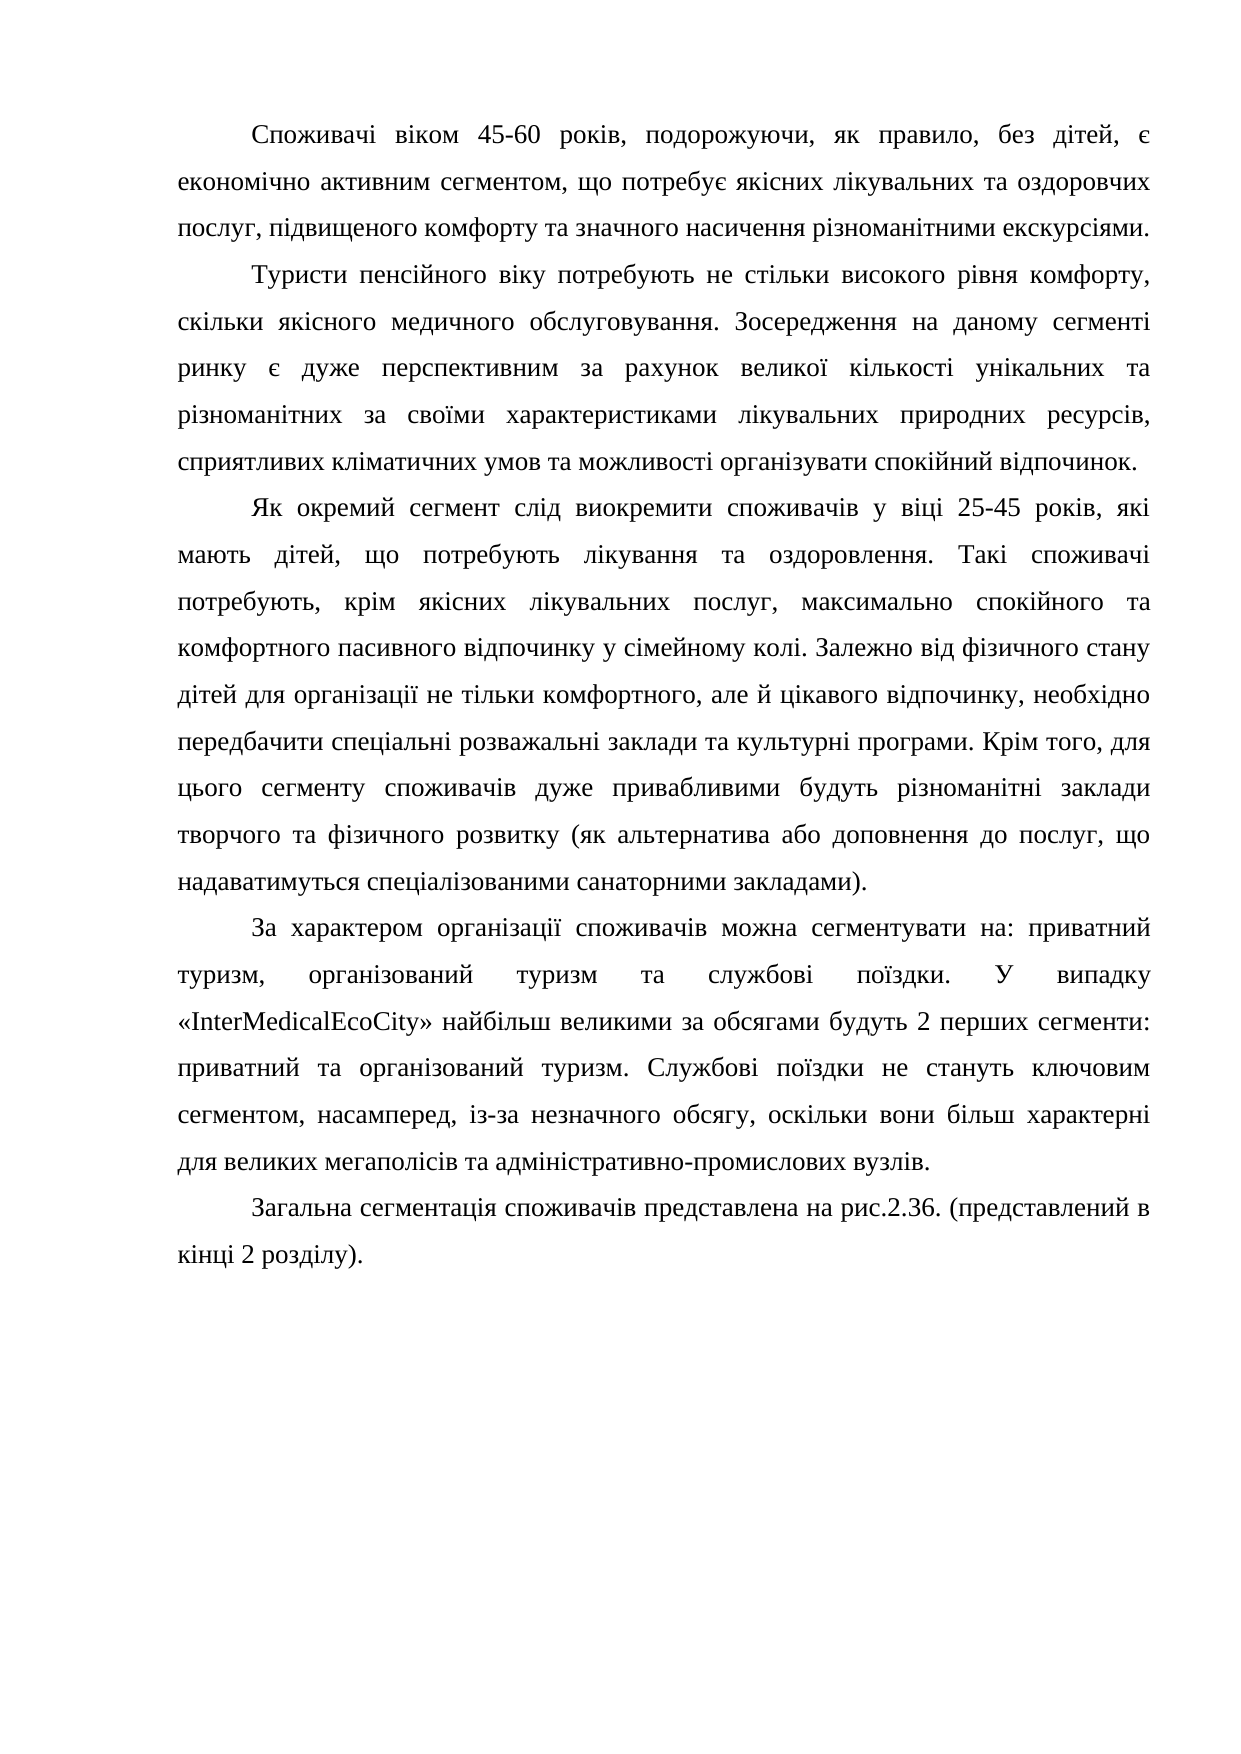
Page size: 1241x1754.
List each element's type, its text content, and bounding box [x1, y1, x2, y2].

text За характером організації споживачів можна сегментувати на: приватний туризм, організований туризм та службові поїздки. У випадку «InterMedicalEcoCity» найбільш великими за обсягами будуть 2 перших сегменти: приватний та організований туризм. Службові поїздки не стануть ключовим сегментом, насамперед, із-за незначного обсягу, оскільки вони більш характерні для великих мегаполісів та адміністративно-промислових вузлів. [177, 911, 1152, 1176]
text Як окремий сегмент слід виокремити споживачів у віці 25-45 років, які мають дітей, що потребують лікування та оздоровлення. Такі споживачі потребують, крім якісних лікувальних послуг, максимально спокійного та комфортного пасивного відпочинку у сімейному колі. Залежно від фізичного стану дітей для організації не тільки комфортного, але й цікавого відпочинку, необхідно передбачити спеціальні розважальні заклади та культурні програми. Крім того, для цього сегменту споживачів дуже привабливими будуть різноманітні заклади творчого та фізичного розвитку (як альтернатива або доповнення до послуг, що надаватимуться спеціалізованими санаторними закладами). [177, 491, 1152, 896]
text Загальна сегментація споживачів представлена на рис.2.36. (представлений в кінці 2 розділу). [177, 1191, 1152, 1269]
text Туристи пенсійного віку потребують не стільки високого рівня комфорту, скільки якісного медичного обслуговування. Зосередження на даному сегменті ринку є дуже перспективним за рахунок великої кількості унікальних та різноманітних за своїми характеристиками лікувальних природних ресурсів, сприятливих кліматичних умов та можливості організувати спокійний відпочинок. [177, 258, 1152, 476]
text Споживачі віком 45-60 років, подорожуючи, як правило, без дітей, є економічно активним сегментом, що потребує якісних лікувальних та оздоровчих послуг, підвищеного комфорту та значного насичення різноманітними екскурсіями. [177, 118, 1152, 243]
